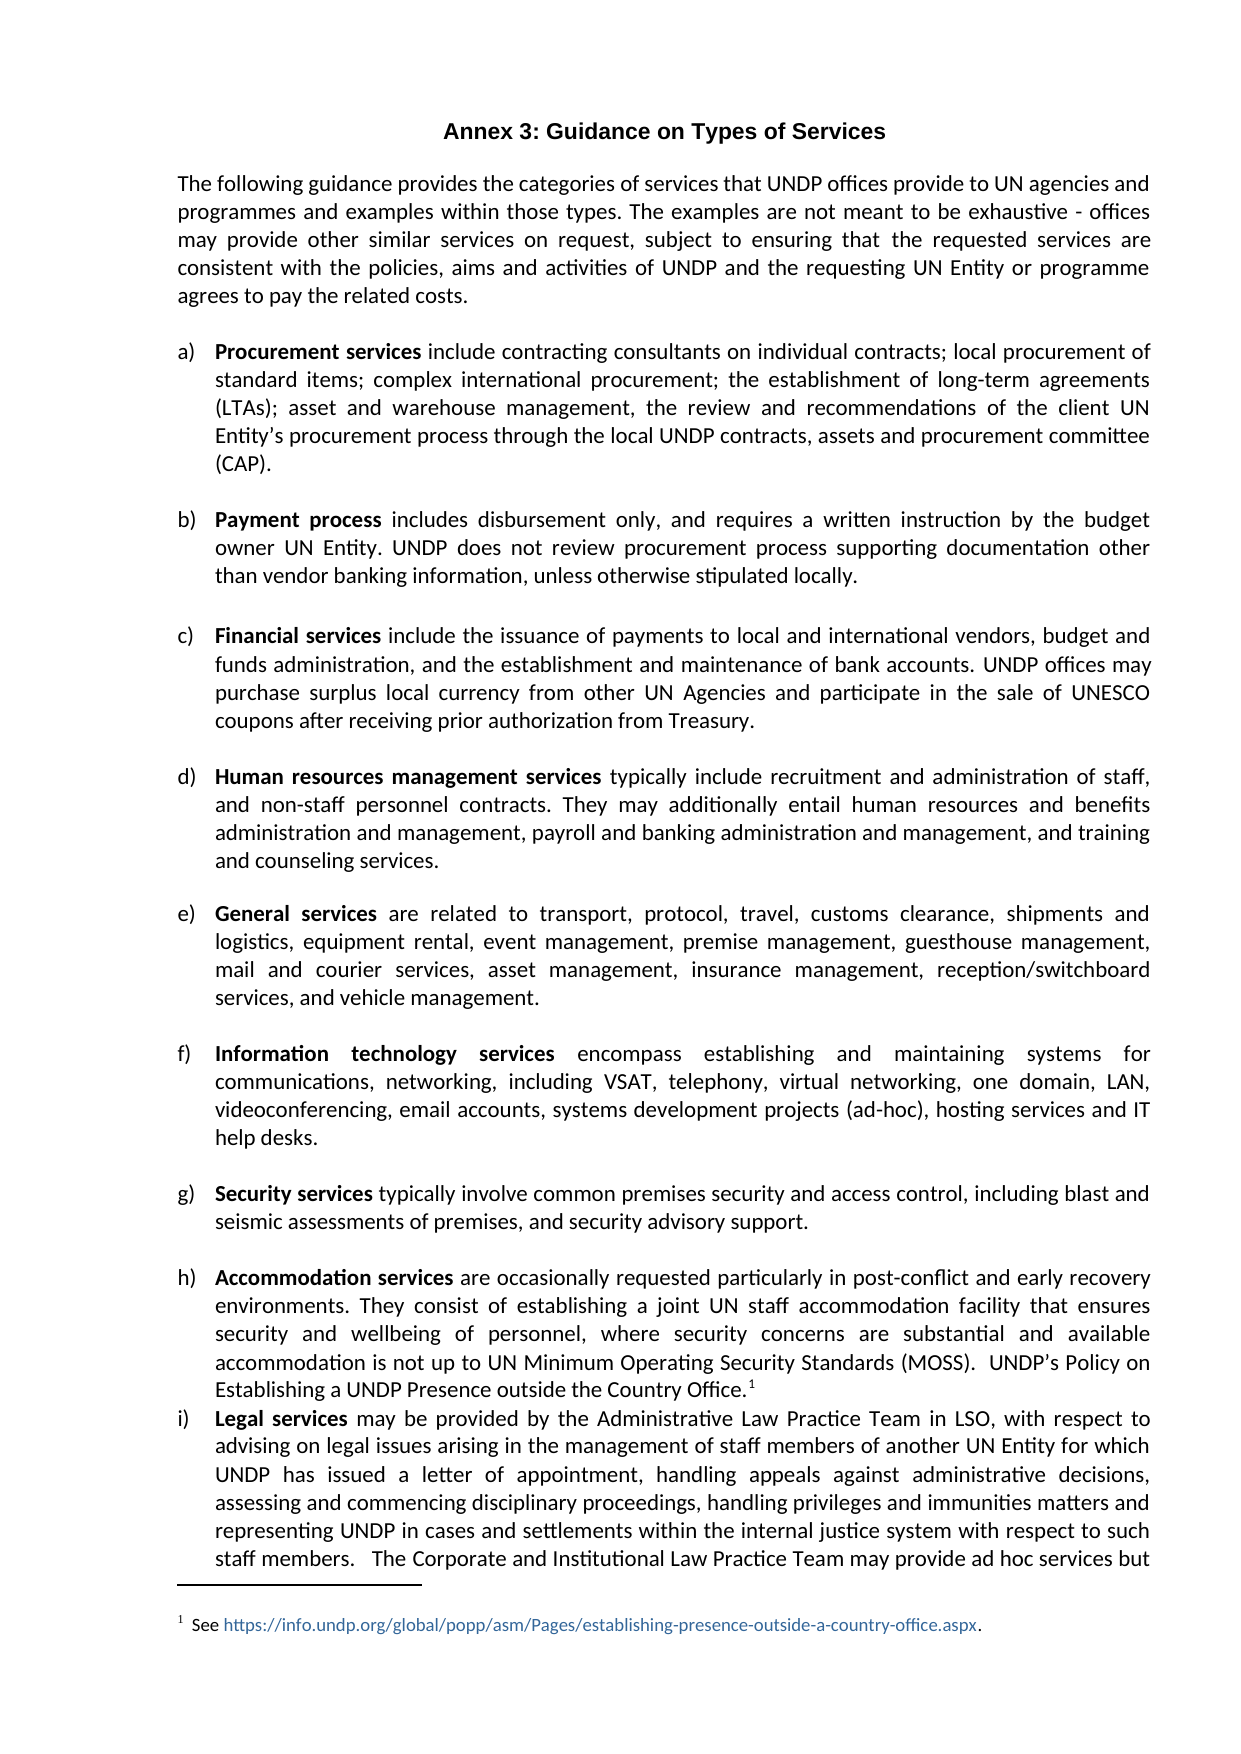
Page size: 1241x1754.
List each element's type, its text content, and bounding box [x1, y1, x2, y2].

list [177, 1404, 1152, 1572]
list Accommodation services are occasionally requested particularly in post-conflict and early recovery environments. They consist of establishing a joint UN staff accommodation facility that ensures security and wellbeing of personnel, where security concerns are substantial and available accommodation is not up to UN Minimum Operating Security Standards (MOSS). UNDP’s Policy on Establishing a UNDP Presence outside the Country Office. [177, 1263, 1152, 1404]
list Payment process includes disbursement only, and requires a written instruction by the budget owner UN Entity. UNDP does not review procurement process supporting documentation other than vendor banking information, unless otherwise stipulated locally. [177, 505, 1152, 589]
list Financial services include the issuance of payments to local and international vendors, budget and funds administration, and the establishment and maintenance of bank accounts. UNDP offices may purchase surplus local currency from other UN Agencies and participate in the sale of UNESCO coupons after receiving prior authorization from Treasury. [177, 622, 1152, 734]
list Security services typically involve common premises security and access control, including blast and seismic assessments of premises, and security advisory support. [177, 1179, 1152, 1236]
list Human resources management services typically include recruitment and administration of staff, and non-staff personnel contracts. They may additionally entail human resources and benefits administration and management, payroll and banking administration and management, and training and counseling services. [177, 762, 1152, 874]
list Information technology services encompass establishing and maintaining systems for communications, networking, including VSAT, telephony, virtual networking, one domain, LAN, videoconferencing, email accounts, systems development projects (ad-hoc), hosting services and IT help desks. [177, 1039, 1152, 1151]
list General services are related to transport, protocol, travel, customs clearance, shipments and logistics, equipment rental, event management, premise management, guesthouse management, mail and courier services, asset management, insurance management, reception/switchboard services, and vehicle management. [177, 899, 1152, 1011]
list Procurement services include contracting consultants on individual contracts; local procurement of standard items; complex international procurement; the establishment of long-term agreements (LTAs); asset and warehouse management, the review and recommendations of the client UN Entity’s procurement process through the local UNDP contracts, assets and procurement committee (CAP). [177, 337, 1152, 477]
text The following guidance provides the categories of services that UNDP offices provide to UN agencies and programmes and examples within those types. The examples are not meant to be exhaustive - offices may provide other similar services on request, subject to ensuring that the requested services are consistent with the policies, aims and activities of UNDP and the requesting UN Entity or programme agrees to pay the related costs. [177, 169, 1152, 309]
text Annex 3: Guidance on Types of Services [177, 118, 1152, 144]
